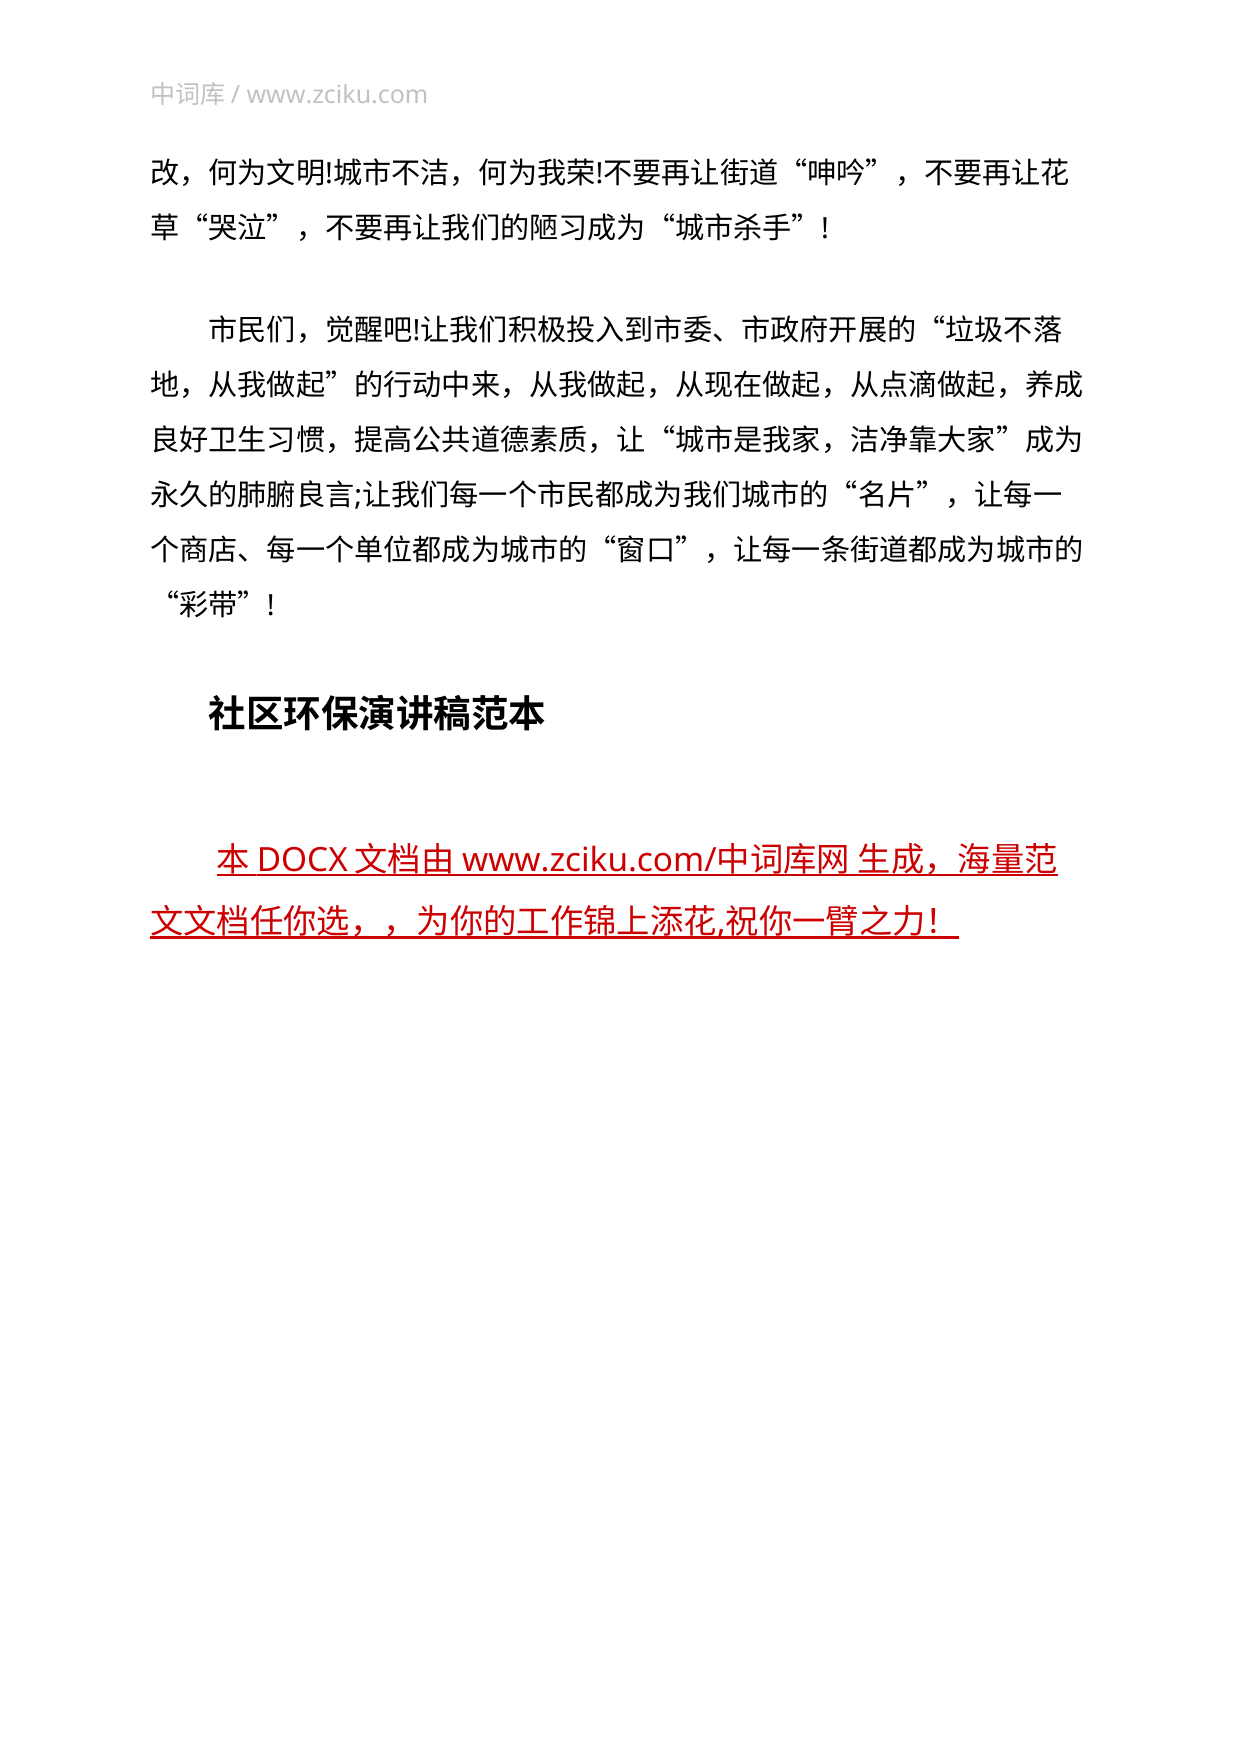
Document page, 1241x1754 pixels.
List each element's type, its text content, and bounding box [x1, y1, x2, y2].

text 本DOCX文档由 www.zciku.com/中词库网 生成，海量范文文档任你选，，为你的工作锦上添花,祝你一臂之力！ [150, 832, 1090, 943]
text 市民们，觉醒吧!让我们积极投入到市委、市政府开展的“垃圾不落地，从我做起”的行动中来，从我做起，从现在做起，从点滴做起，养成良好卫生习惯，提高公共道德素质，让“城市是我家，洁净靠大家”成为永久的肺腑良言;让我们每一个市民都成为我们城市的“名片”，让每一个商店、每一个单位都成为城市的“窗口”，让每一条街道都成为城市的“彩带”! [150, 307, 1090, 624]
text 社区环保演讲稿范本 [150, 684, 1090, 738]
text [150, 150, 1090, 247]
